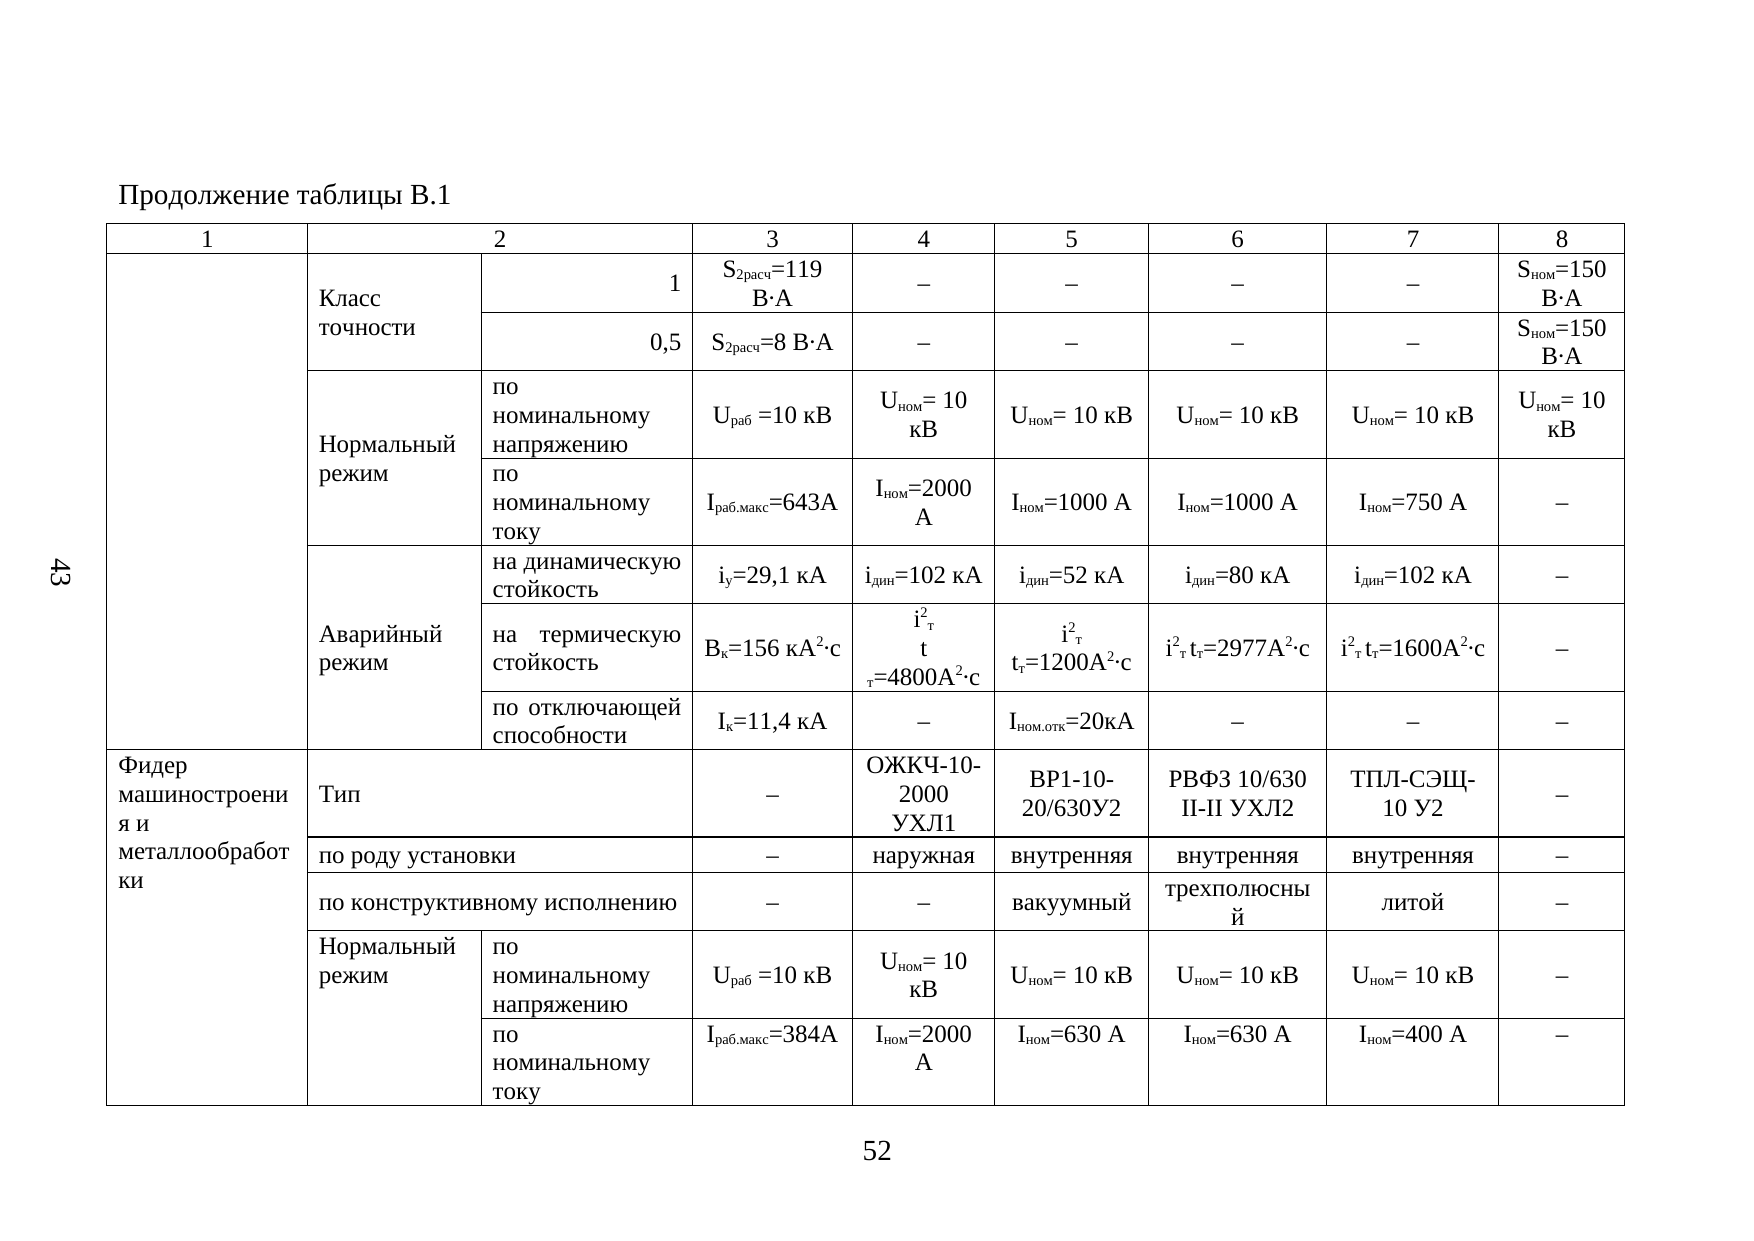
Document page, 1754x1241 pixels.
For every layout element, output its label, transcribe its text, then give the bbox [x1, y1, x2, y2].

table_cell iдин=52 кА [995, 546, 1148, 603]
table_cell – [1149, 313, 1326, 370]
table_cell наружная [853, 838, 994, 872]
table_cell Uраб =10 кВ [693, 931, 852, 1018]
table_cell S2расч=119 В∙А [693, 254, 852, 312]
table_cell S2расч=8 В∙А [693, 313, 852, 370]
table_cell по номинальному напряжению [482, 931, 692, 1018]
table_cell – [1149, 692, 1326, 749]
table_cell Uном= 10 кВ [1499, 371, 1624, 457]
table_cell [107, 254, 307, 749]
table_cell Iном=630 А [1149, 1019, 1326, 1105]
table_cell i2т tт=1600А2∙с [1327, 604, 1498, 691]
table_cell – [1327, 254, 1498, 312]
table_cell – [1499, 1019, 1624, 1105]
table_cell – [693, 750, 852, 836]
table_cell i2т tт=1200А2∙с [995, 604, 1148, 691]
table_header 6 [1149, 224, 1326, 253]
table_cell Uном= 10 кВ [853, 931, 994, 1018]
table_cell по номинальному току [482, 459, 692, 545]
table_cell – [693, 838, 852, 872]
table_cell Вк=156 кА2∙с [693, 604, 852, 691]
table_cell Iном=2000 А [853, 1019, 994, 1105]
table_cell внутренняя [1149, 838, 1326, 872]
table_header 1 [107, 224, 307, 253]
table_cell на динамическую стойкость [482, 546, 692, 603]
table_cell вакуумный [995, 873, 1148, 930]
table_cell i2т tт=2977А2∙с [1149, 604, 1326, 691]
table_cell Нормальный режим [308, 931, 481, 1105]
table_cell – [1327, 692, 1498, 749]
table_cell РВФЗ 10/630 II-II УХЛ2 [1149, 750, 1326, 836]
table_cell трехполюсный [1149, 873, 1326, 930]
table_cell – [853, 254, 994, 312]
table_cell Iном=630 А [995, 1019, 1148, 1105]
table_cell Uном= 10 кВ [1327, 371, 1498, 457]
table_cell Sном=150 В∙А [1499, 254, 1624, 312]
table_header 3 [693, 224, 852, 253]
table_cell Iном=750 А [1327, 459, 1498, 545]
table_cell Класс точности [308, 254, 481, 370]
table_cell Iном.отк=20кА [995, 692, 1148, 749]
table_cell Iраб.макс=384А [693, 1019, 852, 1105]
table_cell Тип [308, 750, 692, 836]
table_cell ВР1-10-20/630У2 [995, 750, 1148, 836]
table_cell Uном= 10 кВ [995, 371, 1148, 457]
table_cell по роду установки [308, 838, 692, 872]
table_cell – [1499, 459, 1624, 545]
table_cell Iном=400 А [1327, 1019, 1498, 1105]
table_cell iдин=102 кА [1327, 546, 1498, 603]
table_cell ОЖКЧ-10-2000 УХЛ1 [853, 750, 994, 836]
table_cell – [1499, 931, 1624, 1018]
table_cell Uраб =10 кВ [693, 371, 852, 457]
table_header 8 [1499, 224, 1624, 253]
table_cell Фидер машиностроения и металлообработки [107, 750, 307, 1105]
table_cell iу=29,1 кА [693, 546, 852, 603]
table_cell – [1499, 692, 1624, 749]
table_cell по номинальному току [482, 1019, 692, 1105]
table_cell 1 [482, 254, 692, 312]
table_cell Iном=1000 А [995, 459, 1148, 545]
table_cell – [693, 873, 852, 930]
table_cell Uном= 10 кВ [1149, 371, 1326, 457]
table_cell – [1499, 750, 1624, 836]
table_cell – [995, 313, 1148, 370]
table_cell по отключающей способности [482, 692, 692, 749]
table_cell Iк=11,4 кА [693, 692, 852, 749]
table_cell – [1499, 838, 1624, 872]
table_cell – [1149, 254, 1326, 312]
table_cell Uном= 10 кВ [995, 931, 1148, 1018]
text Продолжение таблицы В.1 [118, 177, 1636, 211]
table_cell Sном=150 В∙А [1499, 313, 1624, 370]
table_header 5 [995, 224, 1148, 253]
table_cell ТПЛ-СЭЩ-10 У2 [1327, 750, 1498, 836]
table_cell – [853, 692, 994, 749]
table_cell Uном= 10 кВ [1149, 931, 1326, 1018]
table_cell по номинальному напряжению [482, 371, 692, 457]
table_header 7 [1327, 224, 1498, 253]
table_cell Аварийный режим [308, 546, 481, 749]
table_cell iдин=80 кА [1149, 546, 1326, 603]
table_cell Uном= 10 кВ [1327, 931, 1498, 1018]
table_cell – [853, 313, 994, 370]
table_cell – [1499, 546, 1624, 603]
table_header 4 [853, 224, 994, 253]
table_cell на термическую стойкость [482, 604, 692, 691]
table_cell Iраб.макс=643А [693, 459, 852, 545]
table_cell – [1499, 604, 1624, 691]
table_cell 0,5 [482, 313, 692, 370]
table_cell Нормальный режим [308, 371, 481, 545]
table_cell Iном=1000 А [1149, 459, 1326, 545]
table_header 2 [308, 224, 692, 253]
table_cell – [853, 873, 994, 930]
table_cell – [1499, 873, 1624, 930]
table_cell внутренняя [995, 838, 1148, 872]
table_cell – [995, 254, 1148, 312]
table_cell i2т tт=4800А2∙с [853, 604, 994, 691]
table_cell внутренняя [1327, 838, 1498, 872]
table_cell литой [1327, 873, 1498, 930]
table_cell iдин=102 кА [853, 546, 994, 603]
table_cell Uном= 10 кВ [853, 371, 994, 457]
table_cell по конструктивному исполнению [308, 873, 692, 930]
table_cell Iном=2000 А [853, 459, 994, 545]
table_cell – [1327, 313, 1498, 370]
